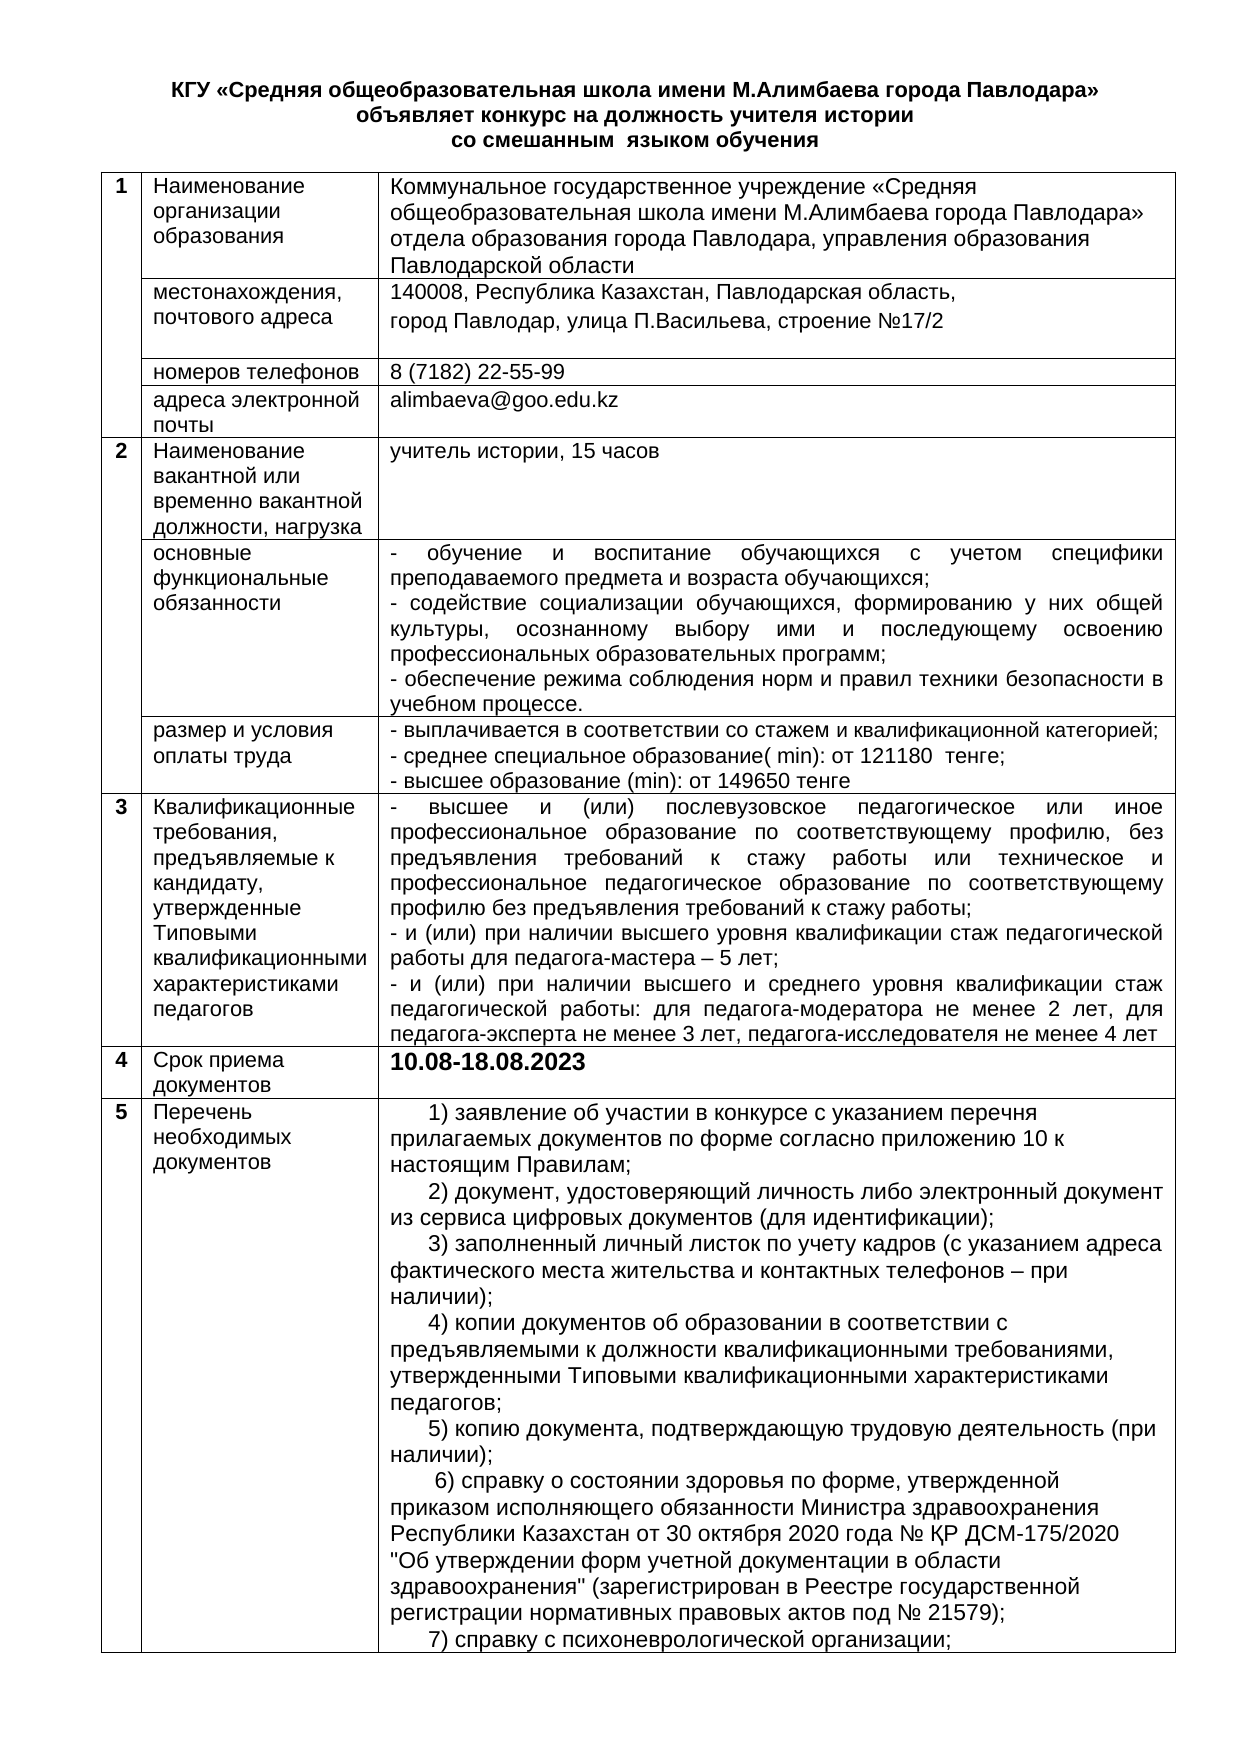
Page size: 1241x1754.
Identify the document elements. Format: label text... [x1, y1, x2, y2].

table_cell 2 [102, 438, 141, 793]
table_cell учитель истории, 15 часов [379, 438, 1175, 539]
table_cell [379, 1099, 1175, 1652]
table_cell Срок приема документов [142, 1047, 378, 1097]
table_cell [142, 1099, 378, 1652]
table_cell местонахождения, почтового адреса [142, 279, 378, 358]
table_cell основные функциональные обязанности [142, 540, 378, 716]
table_cell - обучение и воспитание обучающихся с учетом специфики преподаваемого предмета и возраста обучающихся; - содействие социализации обучающихся, формированию у них общей культуры, осознанному выбору ими и последующему освоению профессиональных образовательных программ; - обеспечение режима соблюдения норм и правил техники безопасности в учебном процессе. [379, 540, 1175, 716]
table_header Наименование организации образования [142, 173, 378, 278]
table_cell 5 [102, 1099, 141, 1652]
table_cell размер и условия оплаты труда [142, 717, 378, 793]
table_cell Квалификационные требования, предъявляемые к кандидату, утвержденные Типовыми квалификационными характеристиками педагогов [142, 794, 378, 1046]
table_cell - высшее и (или) послевузовское педагогическое или иное профессиональное образование по соответствующему профилю, без предъявления требований к стажу работы или техническое и профессиональное педагогическое образование по соответствующему профилю без предъявления требований к стажу работы; - и (или) при наличии высшего уровня квалификации стаж педагогической работы для педагога-мастера – 5 лет; - и (или) при наличии высшего и среднего уровня квалификации стаж педагогической работы: для педагога-модератора не менее 2 лет, для педагога-эксперта не менее 3 лет, педагога-исследователя не менее 4 лет [379, 794, 1175, 1046]
table_header Коммунальное государственное учреждение «Средняя общеобразовательная школа имени М.Алимбаева города Павлодара» отдела образования города Павлодара, управления образования Павлодарской области [379, 173, 1175, 278]
table_cell адреса электронной почты [142, 386, 378, 437]
table_header 1 [102, 173, 141, 437]
table_cell - выплачивается в соответствии со стажем и квалификационной категорией; - среднее специальное образование( min): от 121180 тенге; - высшее образование (min): от 149650 тенге [379, 717, 1175, 793]
text КГУ «Средняя общеобразовательная школа имени М.Алимбаева города Павлодара» объявляет конкурс на должность учителя истории [112, 77, 1157, 127]
table_cell 4 [102, 1047, 141, 1097]
table_cell номеров телефонов [142, 359, 378, 385]
table_cell 140008, Республика Казахстан, Павлодарская область, город Павлодар, улица П.Васильева, строение №17/2 [379, 279, 1175, 358]
table_cell 8 (7182) 22-55-99 [379, 359, 1175, 385]
text со смешанным языком обучения [112, 127, 1157, 152]
table_cell 10.08-18.08.2023 [379, 1047, 1175, 1097]
table_cell Наименование вакантной или временно вакантной должности, нагрузка [142, 438, 378, 539]
table_cell alimbaeva@goo.edu.kz [379, 386, 1175, 437]
table_cell 3 [102, 794, 141, 1046]
